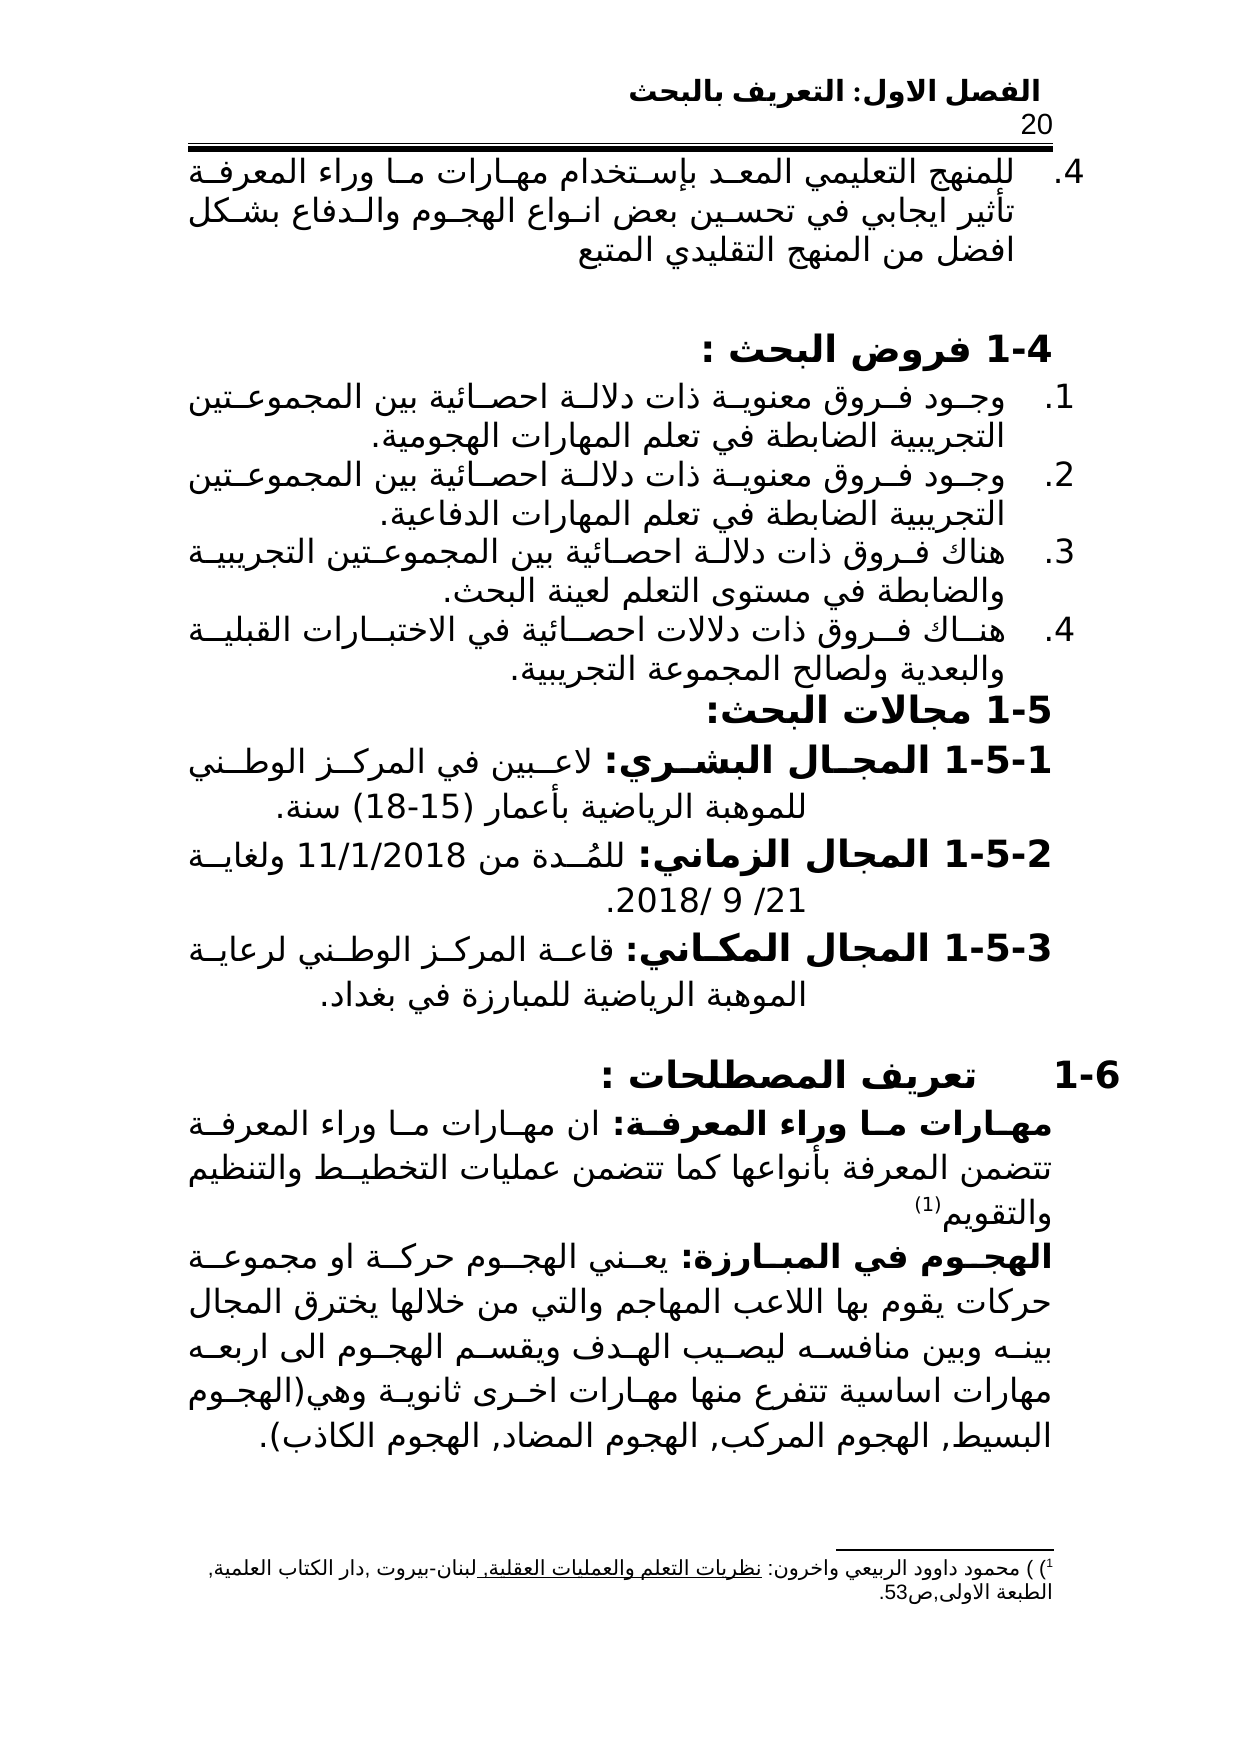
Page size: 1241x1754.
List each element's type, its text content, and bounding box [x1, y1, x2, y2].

list هناك فروق ذات دلالات احصائية في الاختبارات القبلية والبعدية ولصالح المجموعة التجريبية. [187, 611, 1043, 688]
text 1-5-3 المجال المكاني: قاعة المركز الوطني لرعاية الموهبة الرياضية للمبارزة في بغداد. [187, 926, 1053, 1015]
text 1-5 مجالات البحث: [187, 688, 1053, 732]
list تعريف المصطلحات : [187, 1054, 1053, 1098]
list للمنهج التعليمي المعد بإستخدام مهارات ما وراء المعرفة تأثير ايجابي في تحسين بعض انواع الهجوم والدفاع بشكل افضل من المنهج التقليدي المتبع [187, 152, 1053, 269]
text 1-5-2 المجال الزماني: للمُدة من 11/1/2018 ولغاية 21/ 9 /2018. [187, 832, 1053, 921]
text الهجوم في المبارزة: يعني الهجوم حركة او مجموعة حركات يقوم بها اللاعب المهاجم والتي من خلالها يخترق المجال بينه وبين منافسه ليصيب الهدف ويقسم الهجوم الى اربعه مهارات اساسية تتفرع منها مهارات اخرى ثانوية وهي(الهجوم البسيط, الهجوم المركب, الهجوم المضاد, الهجوم الكاذب). [187, 1238, 1053, 1455]
text مهارات ما وراء المعرفة: ان مهارات ما وراء المعرفة تتضمن المعرفة بأنواعها كما تتضمن عمليات التخطيط والتنظيم والتقويم() [187, 1104, 1053, 1232]
text 1-4 فروض البحث : [187, 327, 1053, 371]
list هناك فروق ذات دلالة احصائية بين المجموعتين التجريبية والضابطة في مستوى التعلم لعينة البحث. [187, 533, 1043, 611]
list وجود فروق معنوية ذات دلالة احصائية بين المجموعتين التجريبية الضابطة في تعلم المهارات الدفاعية. [187, 455, 1043, 533]
text 1-5-1 المجال البشري: لاعبين في المركز الوطني للموهبة الرياضية بأعمار (15-18) سنة. [187, 738, 1053, 827]
list وجود فروق معنوية ذات دلالة احصائية بين المجموعتين التجريبية الضابطة في تعلم المهارات الهجومية. [187, 378, 1043, 455]
